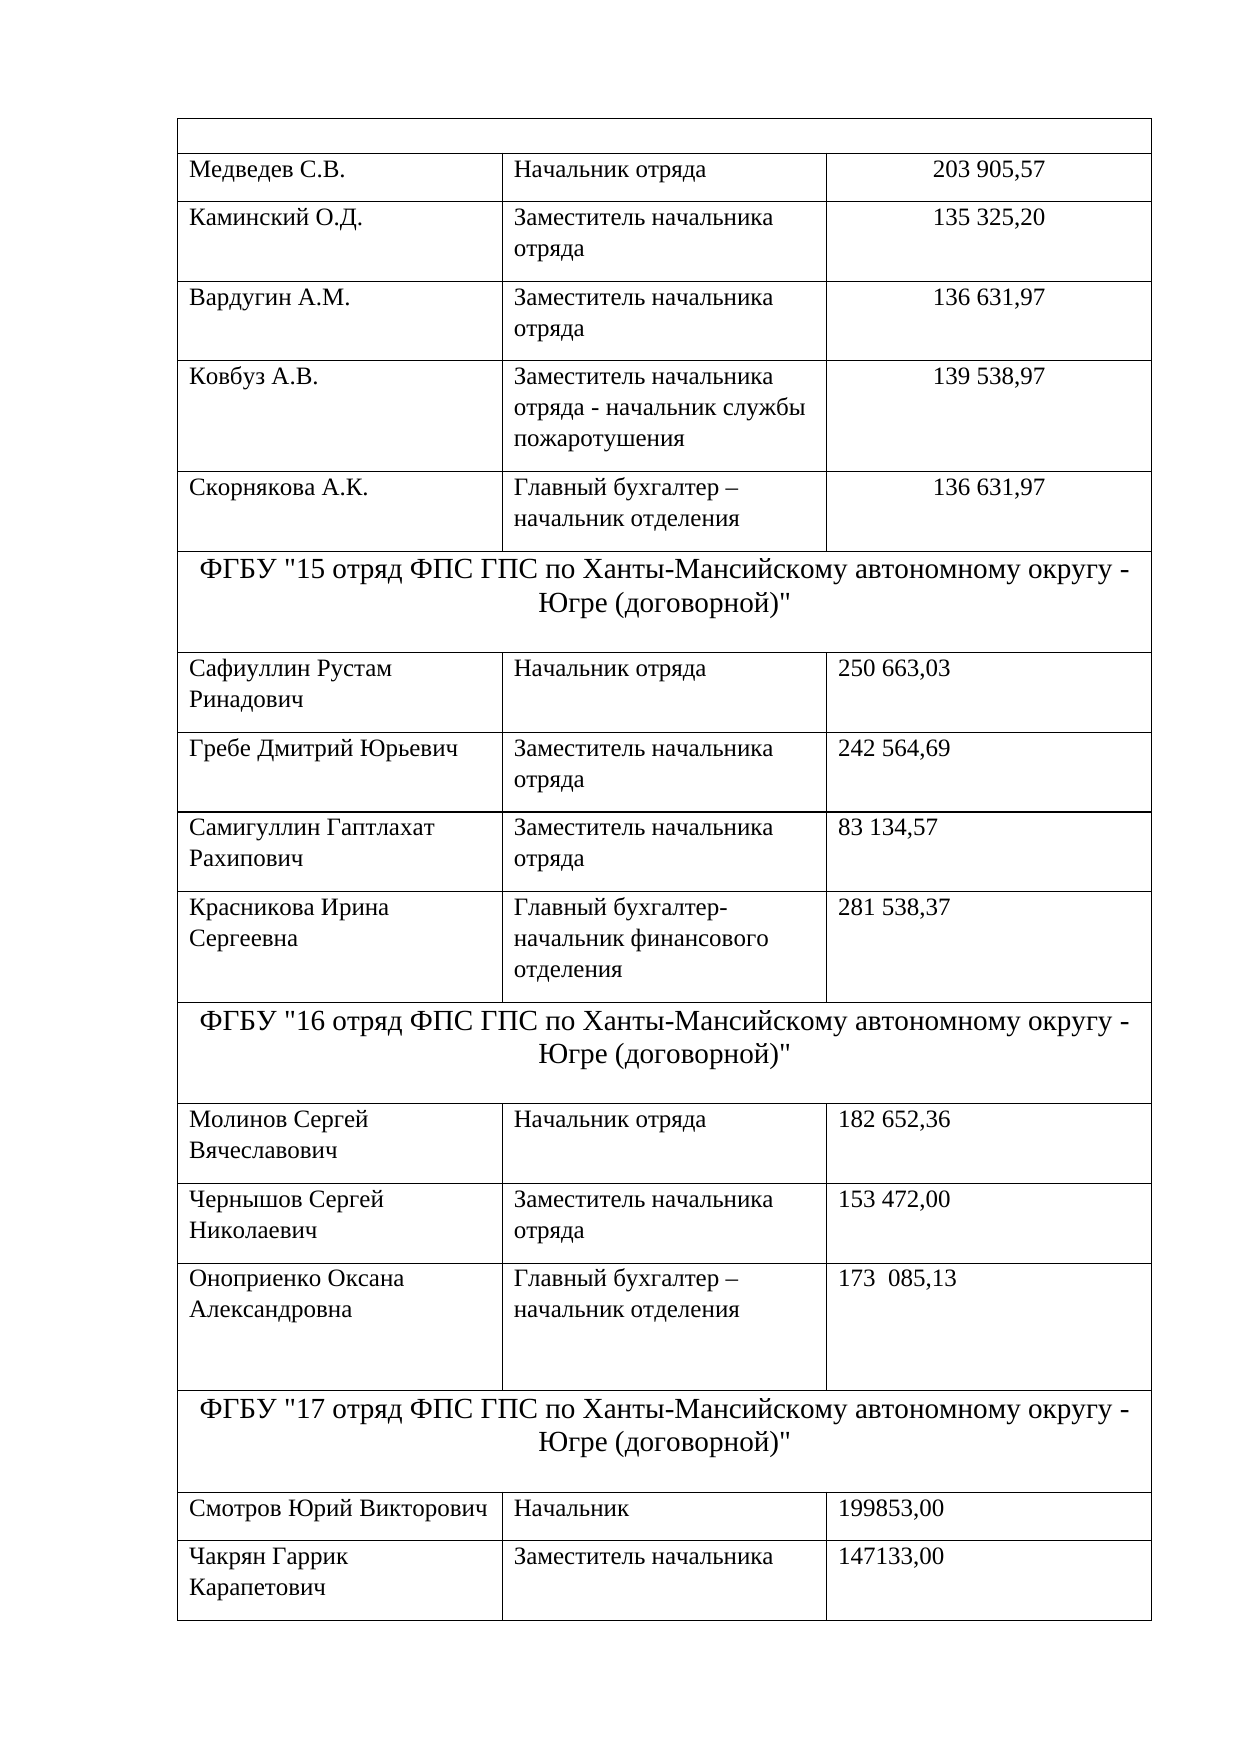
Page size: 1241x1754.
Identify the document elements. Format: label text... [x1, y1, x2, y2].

table_cell 199853,00 [827, 1493, 1151, 1540]
table_cell Заместитель начальника отряда [503, 813, 826, 891]
table_cell 250 663,03 [827, 653, 1151, 732]
table_cell Главный бухгалтер – начальник отделения [503, 472, 826, 551]
table_cell 139 538,97 [827, 361, 1151, 471]
table_cell Самигуллин Гаптлахат Рахипович [178, 813, 502, 891]
table_cell Заместитель начальника [503, 1541, 826, 1620]
table_cell 135 325,20 [827, 202, 1151, 281]
table_cell 83 134,57 [827, 813, 1151, 891]
table_cell Вардугин А.М. [178, 282, 502, 360]
table_cell Оноприенко Оксана Александровна [178, 1264, 502, 1390]
table_cell Главный бухгалтер-начальник финансового отделения [503, 892, 826, 1002]
table_cell Заместитель начальника отряда [503, 733, 826, 811]
table_cell Смотров Юрий Викторович [178, 1493, 502, 1540]
table_cell Заместитель начальника отряда [503, 282, 826, 360]
table_cell ФГБУ "17 отряд ФПС ГПС по Ханты-Мансийскому автономному округу - Югре (договорной)" [178, 1391, 1151, 1492]
table_cell Медведев С.В. [178, 154, 502, 201]
table_cell 203 905,57 [827, 154, 1151, 201]
table_cell Ковбуз А.В. [178, 361, 502, 471]
table_cell Гребе Дмитрий Юрьевич [178, 733, 502, 811]
table_cell 173 085,13 [827, 1264, 1151, 1390]
table_cell 182 652,36 [827, 1104, 1151, 1183]
table_cell ФГБУ "15 отряд ФПС ГПС по Ханты-Мансийскому автономному округу - Югре (договорной)" [178, 552, 1151, 652]
table_cell 136 631,97 [827, 282, 1151, 360]
table_cell Чернышов Сергей Николаевич [178, 1184, 502, 1262]
table_cell 136 631,97 [827, 472, 1151, 551]
table_cell 242 564,69 [827, 733, 1151, 811]
table_cell Заместитель начальника отряда - начальник службы пожаротушения [503, 361, 826, 471]
table_cell Сафиуллин Рустам Ринадович [178, 653, 502, 732]
table_cell ФГБУ "16 отряд ФПС ГПС по Ханты-Мансийскому автономному округу - Югре (договорной)" [178, 1003, 1151, 1103]
table_cell Начальник [503, 1493, 826, 1540]
table_cell Заместитель начальника отряда [503, 202, 826, 281]
table_cell 147133,00 [827, 1541, 1151, 1620]
table_cell Главный бухгалтер – начальник отделения [503, 1264, 826, 1390]
table_cell Чакрян Гаррик Карапетович [178, 1541, 502, 1620]
table_cell 281 538,37 [827, 892, 1151, 1002]
table_cell 153 472,00 [827, 1184, 1151, 1262]
table_cell Заместитель начальника отряда [503, 1184, 826, 1262]
table_cell Каминский О.Д. [178, 202, 502, 281]
table_cell Начальник отряда [503, 1104, 826, 1183]
table_cell Начальник отряда [503, 154, 826, 201]
table_cell Скорнякова А.К. [178, 472, 502, 551]
table_cell Начальник отряда [503, 653, 826, 732]
table_cell Красникова Ирина Сергеевна [178, 892, 502, 1002]
table_cell Молинов Сергей Вячеславович [178, 1104, 502, 1183]
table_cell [178, 119, 1151, 153]
